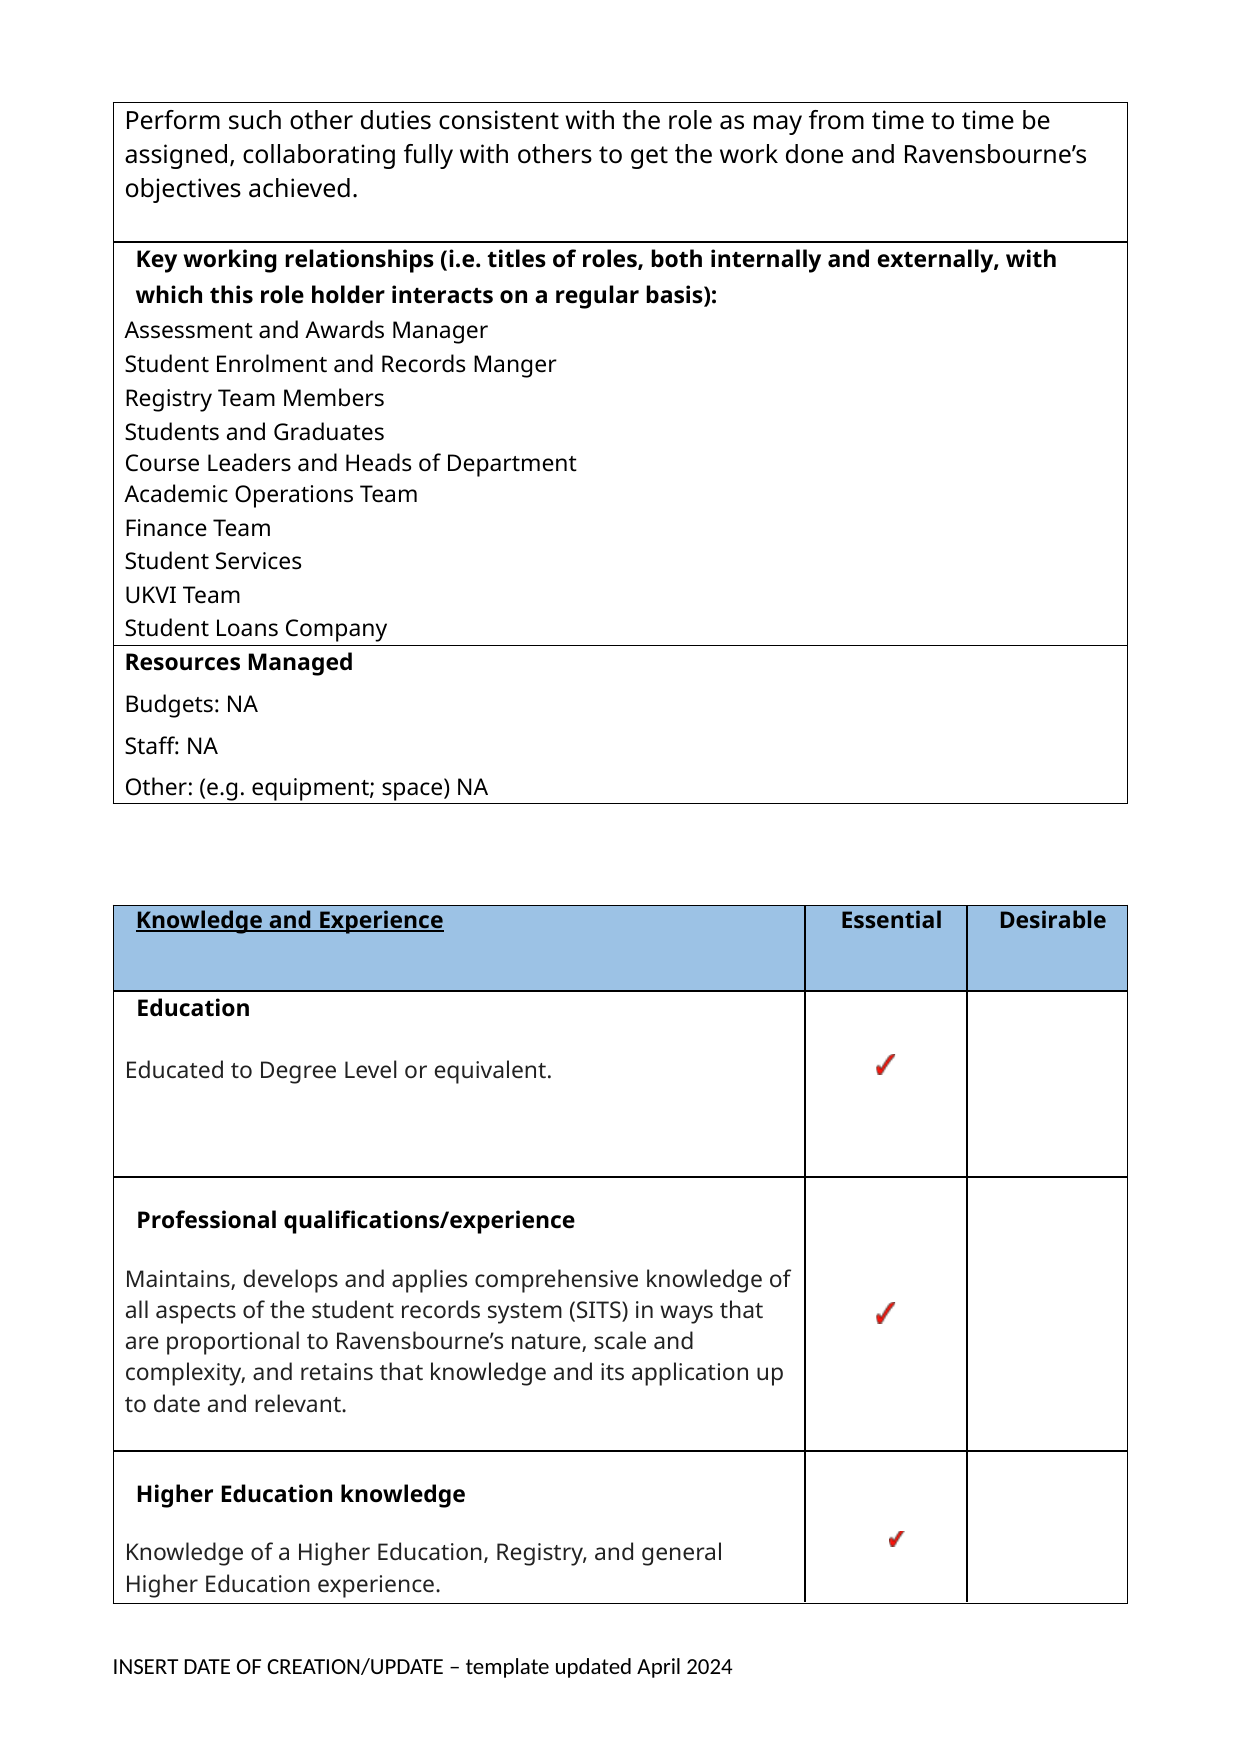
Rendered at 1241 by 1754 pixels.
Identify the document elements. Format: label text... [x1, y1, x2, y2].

table_cell Resources Managed Budgets: NA Staff: NA Other: (e.g. equipment; space) NA [114, 646, 1127, 803]
table_cell [806, 1452, 966, 1602]
table_header Desirable [968, 906, 1127, 990]
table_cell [114, 1452, 804, 1602]
table_header Knowledge and Experience [114, 906, 804, 990]
table_cell [968, 992, 1127, 1176]
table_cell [114, 103, 1127, 241]
table_cell Education Educated to Degree Level or equivalent. [114, 992, 804, 1176]
table_cell [806, 992, 966, 1176]
table_cell Key working relationships (i.e. titles of roles, both internally and externally, with which this role holder interacts on a regular basis): Assessment and Awards Manager Student Enrolment and Records Manger Registry Team Members Students and Graduates Course Leaders and Heads of Department Academic Operations Team Finance Team Student Services UKVI Team Student Loans Company [114, 243, 1127, 645]
table_cell Professional qualifications/experience Maintains, develops and applies comprehensive knowledge of all aspects of the student records system (SITS) in ways that are proportional to Ravensbourne’s nature, scale and complexity, and retains that knowledge and its application up to date and relevant. [114, 1178, 804, 1450]
table_header Essential [806, 906, 966, 990]
table_cell [806, 1178, 966, 1450]
table_cell [968, 1178, 1127, 1450]
table_cell [968, 1452, 1127, 1602]
